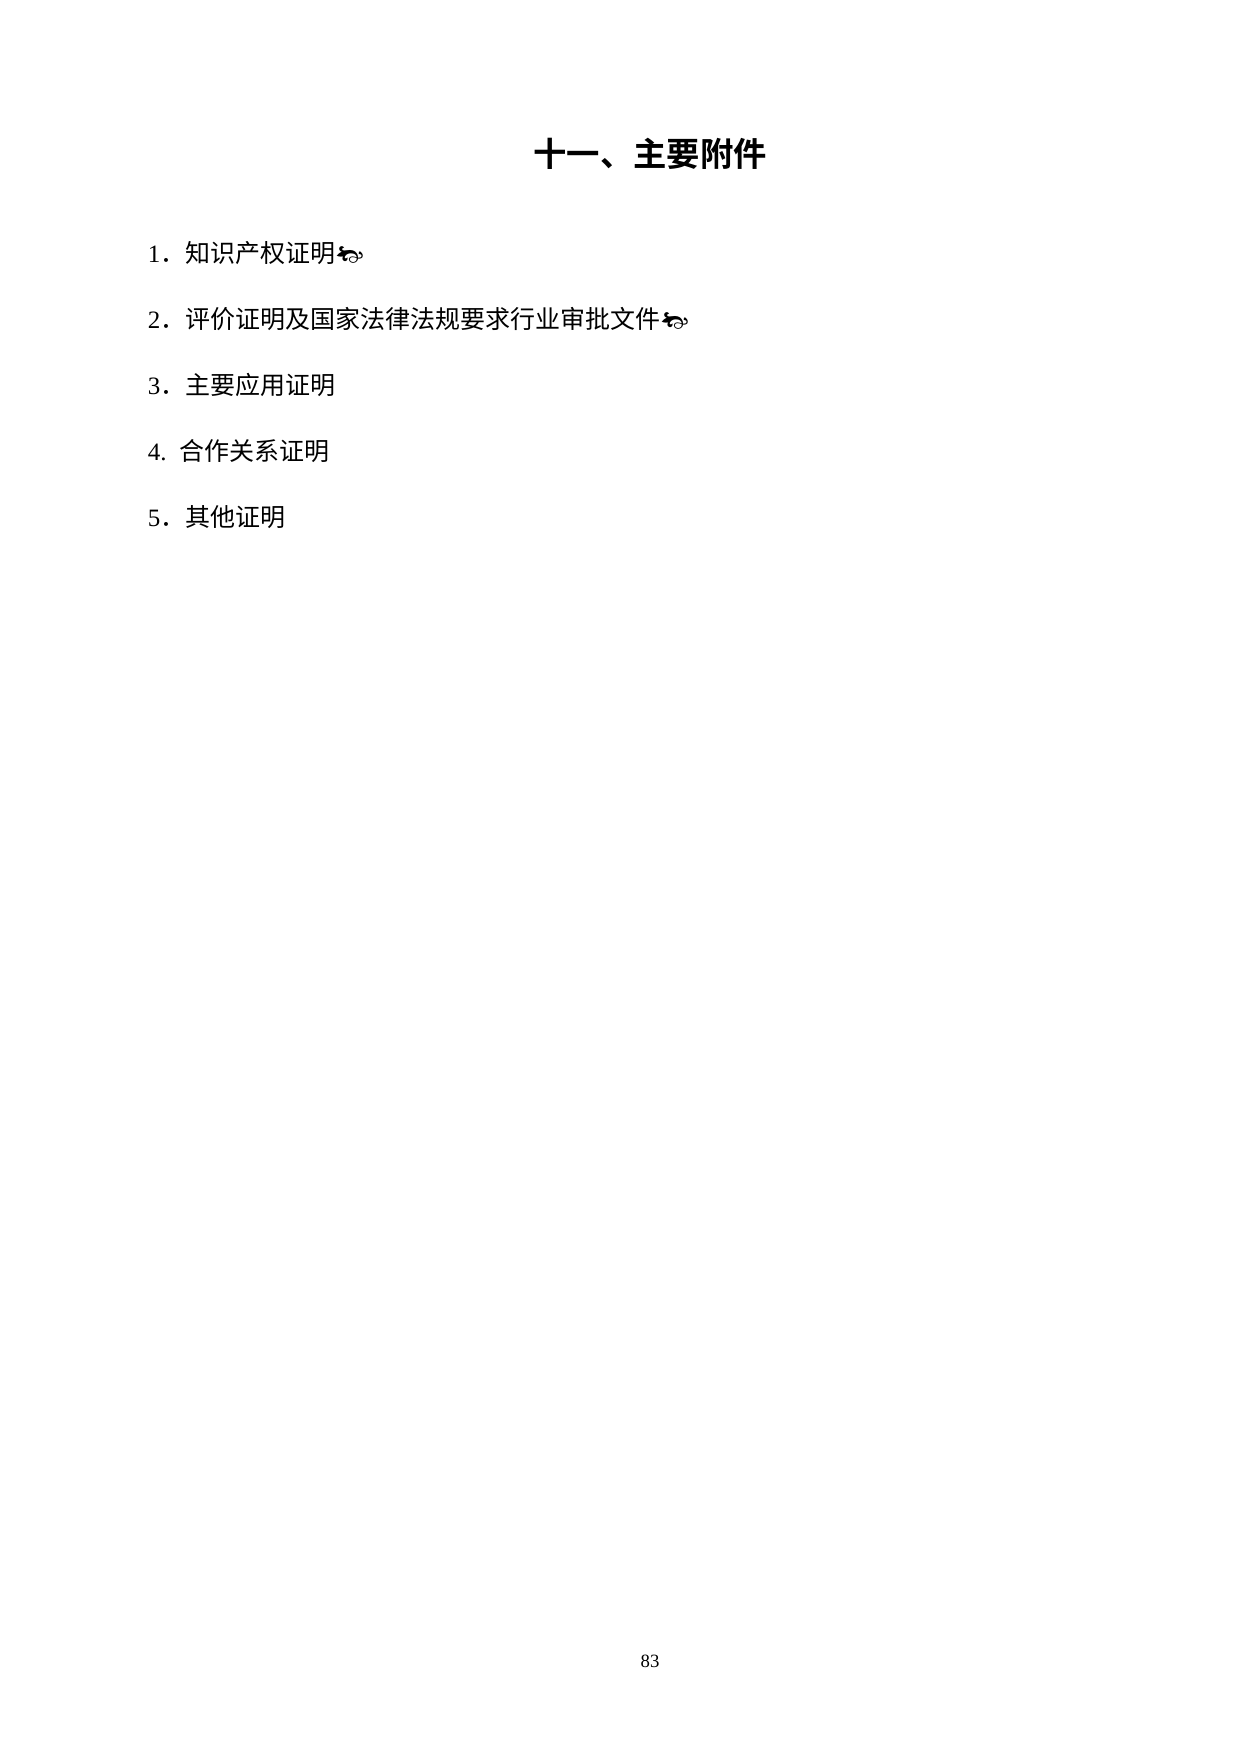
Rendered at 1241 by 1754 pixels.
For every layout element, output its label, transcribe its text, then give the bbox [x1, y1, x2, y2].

text 1．知识产权证明 [148, 218, 1152, 284]
text 3．主要应用证明 [148, 350, 1152, 416]
subtitle 十一、主要附件 [148, 119, 1152, 185]
text 4. 合作关系证明 [148, 416, 1152, 482]
text 2．评价证明及国家法律法规要求行业审批文件 [148, 284, 1152, 350]
text 5．其他证明 [148, 482, 1152, 548]
